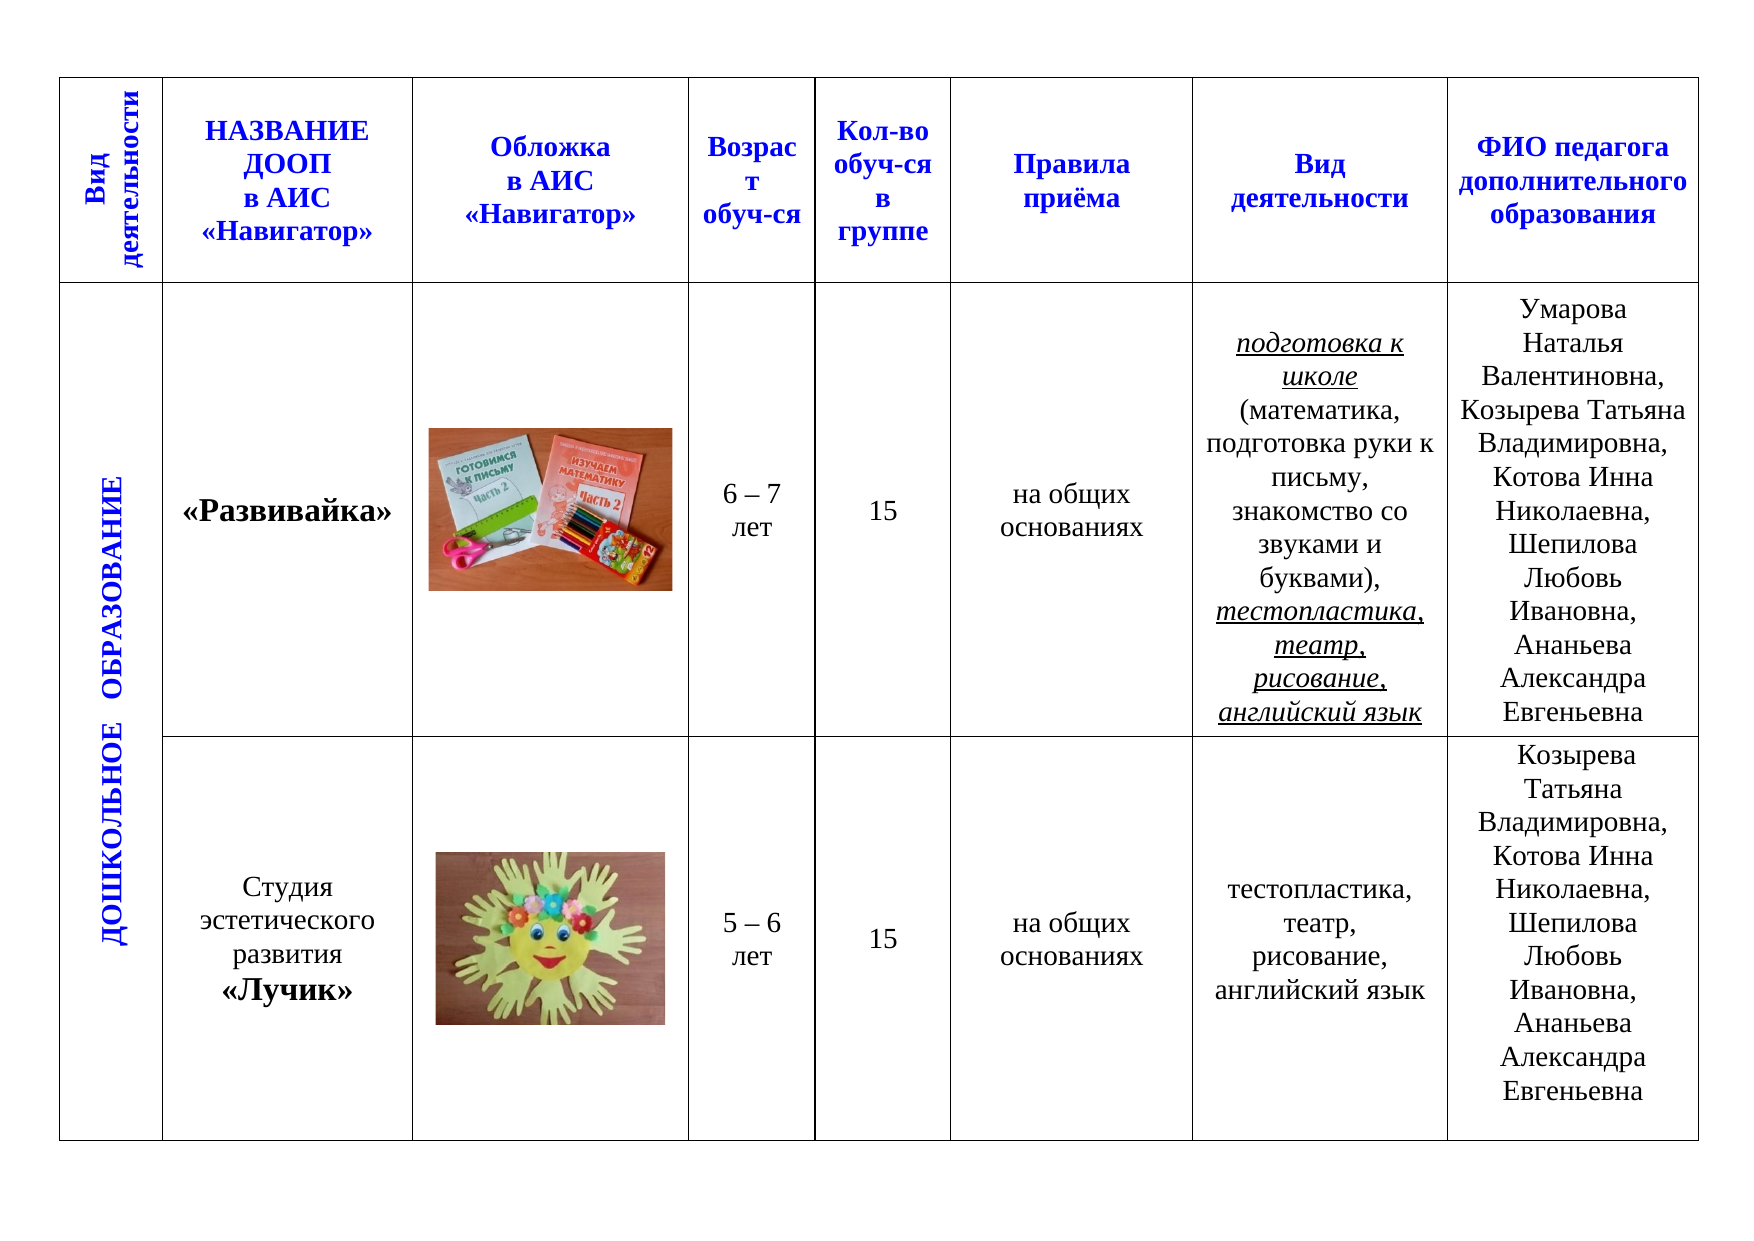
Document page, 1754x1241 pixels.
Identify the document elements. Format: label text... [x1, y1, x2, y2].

table_header Возраст обуч-ся [689, 78, 814, 282]
table_cell [413, 737, 688, 1140]
table_cell на общих основаниях [951, 283, 1192, 736]
table_header ФИО педагога дополнительного образования [1448, 78, 1698, 282]
picture [428, 428, 673, 591]
table_cell тестопластика, театр, рисование, английский язык [1193, 737, 1447, 1140]
table_cell на общих основаниях [951, 737, 1192, 1140]
table_cell Студия эстетического развития «Лучик» [163, 737, 412, 1140]
table_cell Козырева Татьяна Владимировна, Котова Инна Николаевна, Шепилова Любовь Ивановна, Ананьева Александра Евгеньевна [1448, 737, 1698, 1140]
table_header НАЗВАНИЕ ДООП в АИС «Навигатор» [163, 78, 412, 282]
table_cell подготовка к школе (математика, подготовка руки к письму, знакомство со звуками и буквами), тестопластика, театр, рисование, английский язык [1193, 283, 1447, 736]
picture [435, 852, 666, 1025]
table_header Обложка в АИС «Навигатор» [413, 78, 688, 282]
table_cell Умарова Наталья Валентиновна, Козырева Татьяна Владимировна, Котова Инна Николаевна, Шепилова Любовь Ивановна, Ананьева Александра Евгеньевна [1448, 283, 1698, 736]
table_cell [413, 283, 688, 736]
table_header Правила приёма [951, 78, 1192, 282]
table_cell 15 [816, 737, 950, 1140]
table_cell «Развивайка» [163, 283, 412, 736]
table_cell 5 – 6 лет [689, 737, 814, 1140]
table_cell ДОШКОЛЬНОЕ ОБРАЗОВАНИЕ [60, 283, 162, 1140]
table_header Кол-во обуч-ся в группе [816, 78, 950, 282]
table_header Вид деятельности [60, 78, 162, 282]
table_header Вид деятельности [1193, 78, 1447, 282]
table_cell 15 [816, 283, 950, 736]
table_cell 6 – 7 лет [689, 283, 814, 736]
